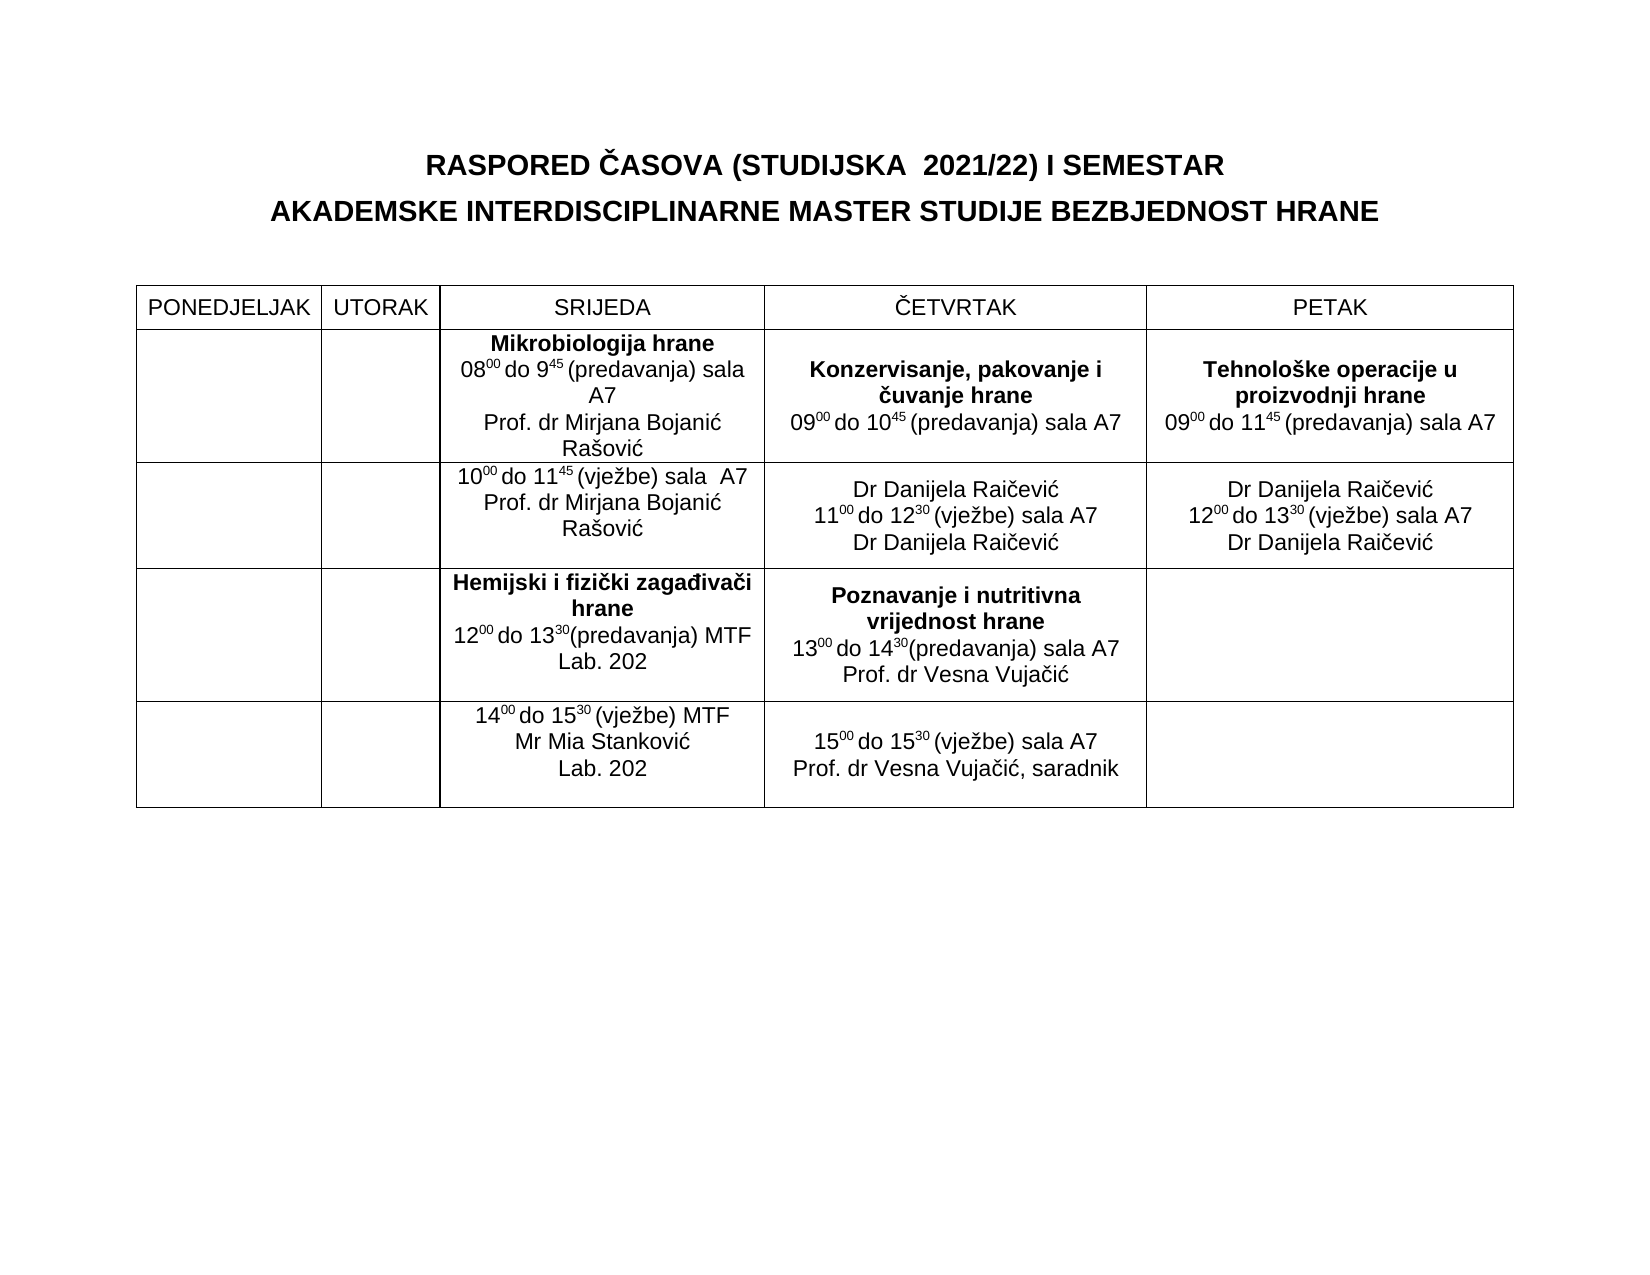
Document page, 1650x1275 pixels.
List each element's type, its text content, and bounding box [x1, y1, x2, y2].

table_cell [137, 463, 321, 568]
table_cell 1000 do 1145 (vježbe) sala A7 Prof. dr Mirjana Bojanić Rašović [441, 463, 764, 568]
table_cell Tehnološke operacije u proizvodnji hrane 0900 do 1145 (predavanja) sala A7 [1147, 330, 1513, 462]
table_header SRIJEDA [441, 286, 764, 329]
table_header ČETVRTAK [765, 286, 1146, 329]
table_cell Mikrobiologija hrane 0800 do 945 (predavanja) sala A7 Prof. dr Mirjana Bojanić Rašović [441, 330, 764, 462]
table_cell 1400 do 1530 (vježbe) MTF Mr Mia Stanković Lab. 202 [441, 702, 764, 807]
table_cell [322, 569, 439, 701]
table_cell Poznavanje i nutritivna vrijednost hrane 1300 do 1430(predavanja) sala A7 Prof. dr Vesna Vujačić [765, 569, 1146, 701]
table_cell [1147, 702, 1513, 807]
table_cell [322, 330, 439, 462]
table_header UTORAK [322, 286, 439, 329]
text AKADEMSKE INTERDISCIPLINARNE MASTER STUDIJE BEZBJEDNOST HRANE [148, 194, 1502, 227]
table_cell Dr Danijela Raičević 1100 do 1230 (vježbe) sala A7 Dr Danijela Raičević [765, 463, 1146, 568]
table_cell [137, 702, 321, 807]
table_cell [1147, 569, 1513, 701]
table_header PETAK [1147, 286, 1513, 329]
table_cell Konzervisanje, pakovanje i čuvanje hrane 0900 do 1045 (predavanja) sala A7 [765, 330, 1146, 462]
table_cell Hemijski i fizički zagađivači hrane 1200 do 1330(predavanja) MTF Lab. 202 [441, 569, 764, 701]
table_cell 1500 do 1530 (vježbe) sala A7 Prof. dr Vesna Vujačić, saradnik [765, 702, 1146, 807]
table_cell [137, 569, 321, 701]
table_cell [322, 702, 439, 807]
table_cell [137, 330, 321, 462]
table_cell [322, 463, 439, 568]
table_cell Dr Danijela Raičević 1200 do 1330 (vježbe) sala A7 Dr Danijela Raičević [1147, 463, 1513, 568]
table_header PONEDJELJAK [137, 286, 321, 329]
text RASPORED ČASOVA (STUDIJSKA 2021/22) I SEMESTAR [148, 148, 1502, 181]
